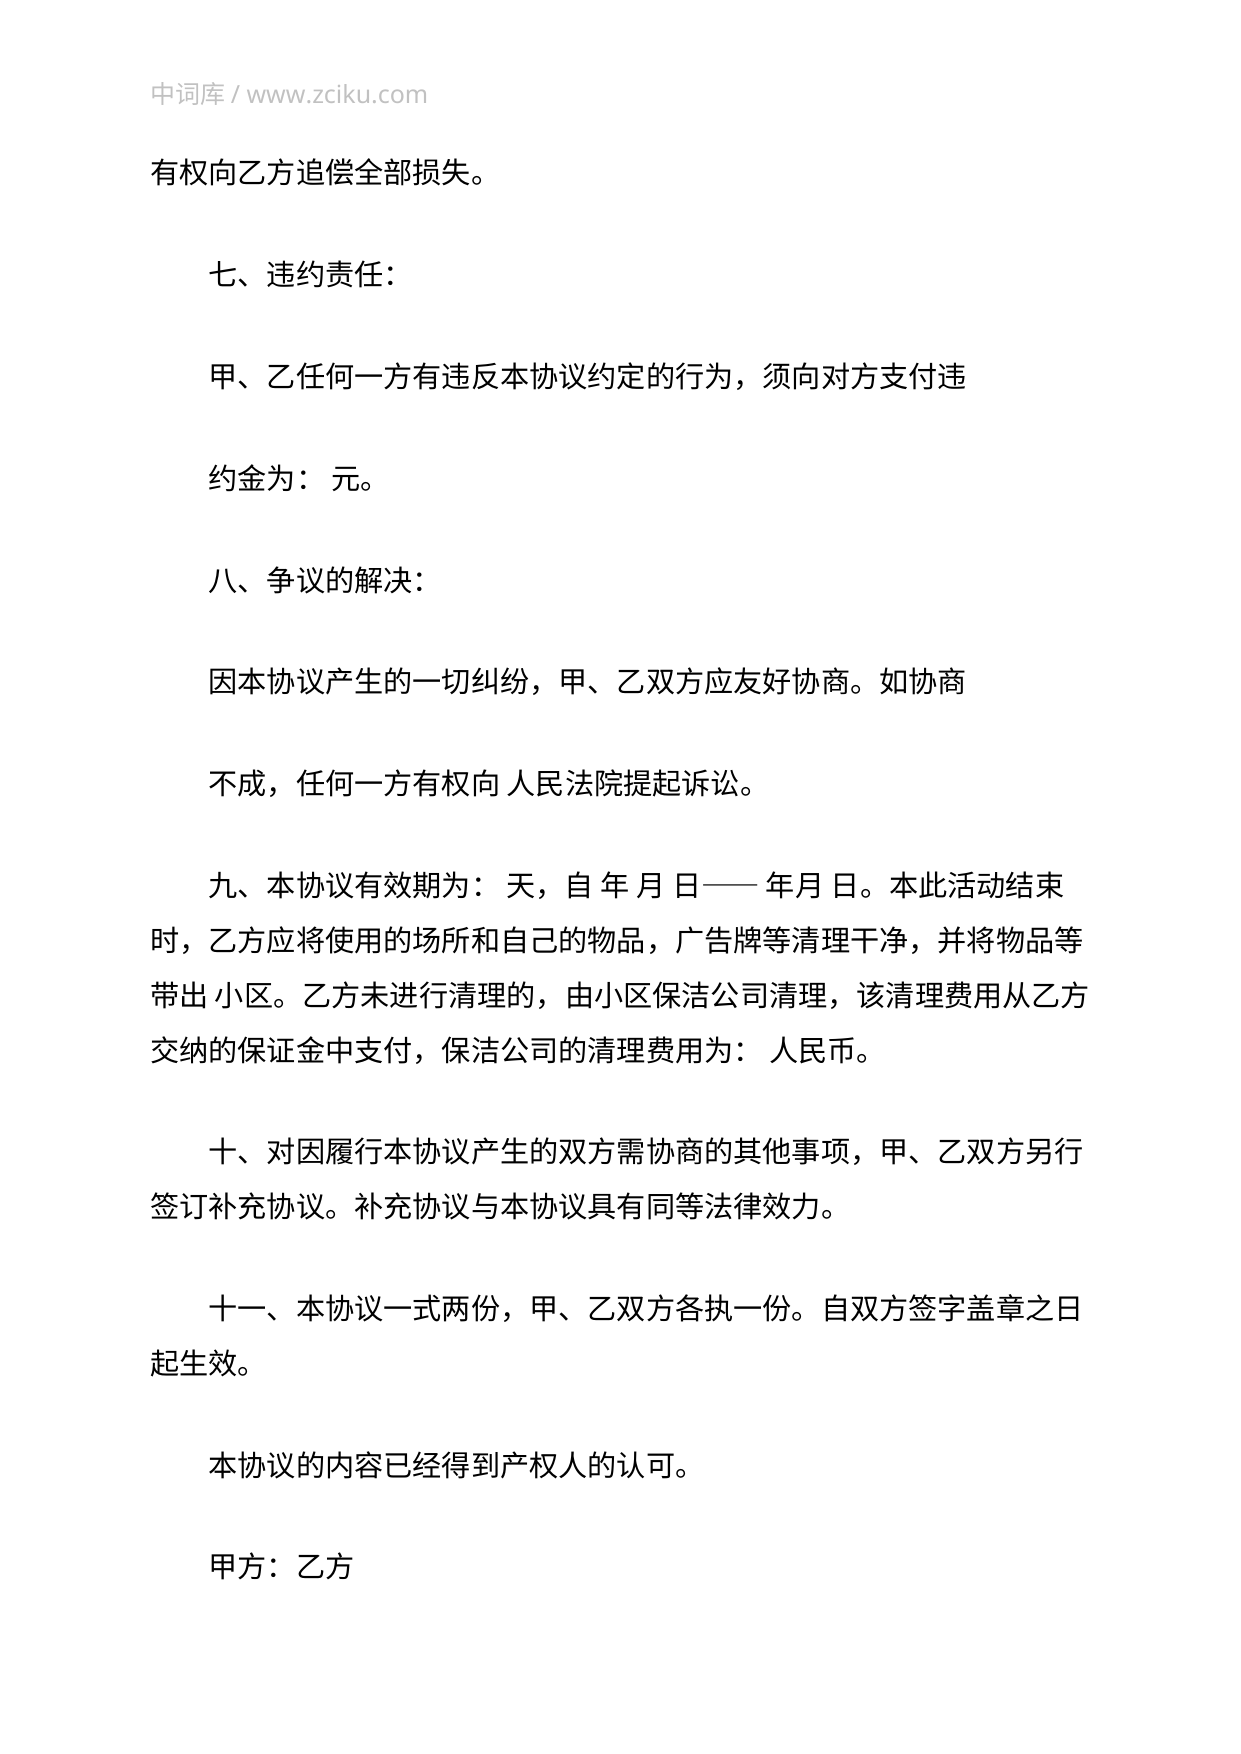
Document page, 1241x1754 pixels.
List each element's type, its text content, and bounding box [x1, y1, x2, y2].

text 甲方：乙方 [150, 1544, 1090, 1586]
text 约金为： 元。 [150, 455, 1090, 498]
text 甲、乙任何一方有违反本协议约定的行为，须向对方支付违 [150, 353, 1090, 396]
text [150, 150, 1090, 192]
text 不成，任何一方有权向 人民法院提起诉讼。 [150, 761, 1090, 803]
text 十、对因履行本协议产生的双方需协商的其他事项，甲、乙双方另行签订补充协议。补充协议与本协议具有同等法律效力。 [150, 1129, 1090, 1226]
text 九、本协议有效期为： 天，自 年 月 日―― 年月 日。本此活动结束时，乙方应将使用的场所和自己的物品，广告牌等清理干净，并将物品等带出 小区。乙方未进行清理的，由小区保洁公司清理，该清理费用从乙方交纳的保证金中支付，保洁公司的清理费用为： 人民币。 [150, 862, 1090, 1069]
text 八、争议的解决： [150, 557, 1090, 599]
text 十一、本协议一式两份，甲、乙双方各执一份。自双方签字盖章之日起生效。 [150, 1286, 1090, 1383]
text 本协议的内容已经得到产权人的认可。 [150, 1442, 1090, 1484]
text 七、违约责任： [150, 252, 1090, 294]
text 因本协议产生的一切纠纷，甲、乙双方应友好协商。如协商 [150, 659, 1090, 701]
